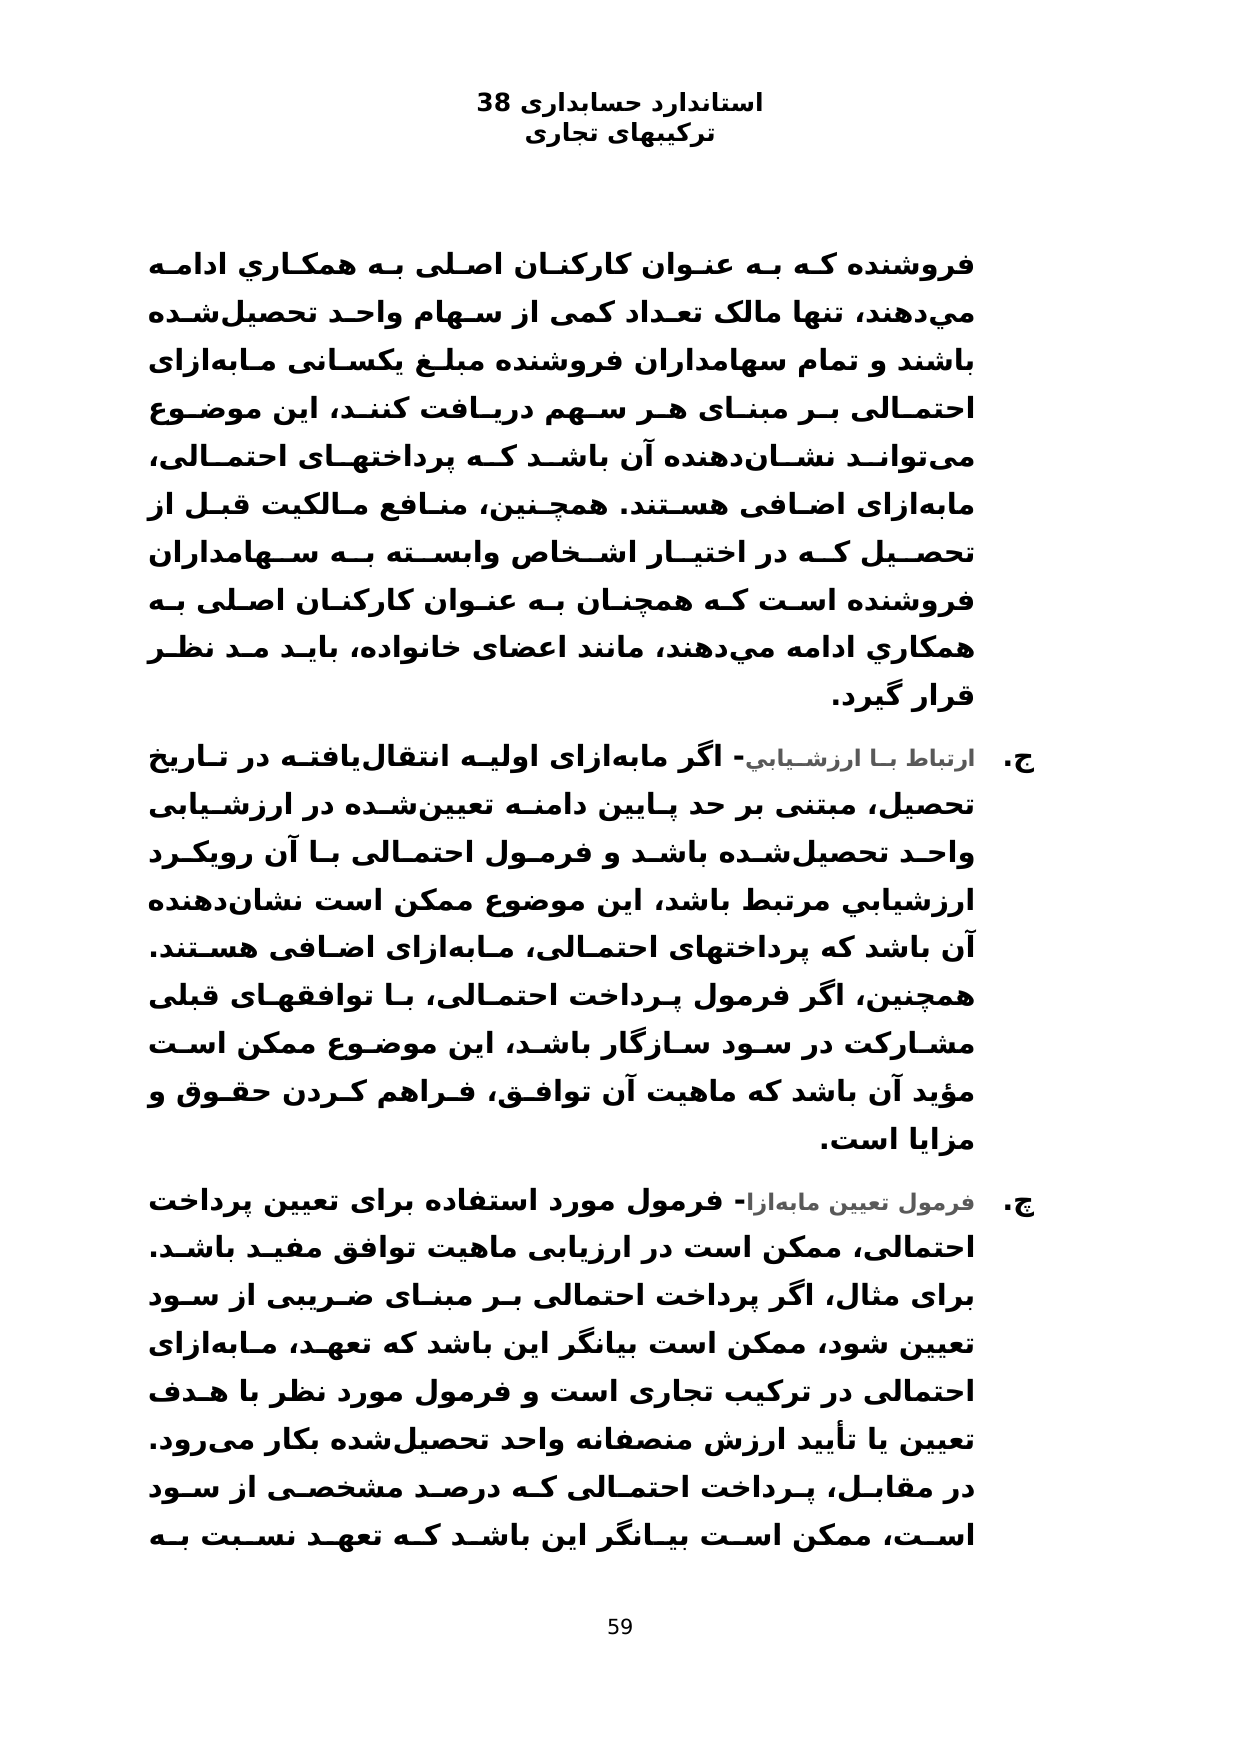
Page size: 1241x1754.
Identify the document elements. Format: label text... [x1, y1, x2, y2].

text ج. ارتباط با ارزشيابي- اگر مابه‌ازای اولیه انتقال‌يافته در تاریخ تحصیل، مبتنی بر حد پايين دامنه تعیین‌شده در ارزشيابی واحد تحصیل‌شده باشد و فرمول احتمالی با آن رویکرد ارزشيابي مرتبط باشد، این موضوع ممکن است نشان‌دهنده آن باشد که پرداختهای احتمالی، مابه‌ازای اضافی هستند. همچنین، اگر فرمول پرداخت احتمالی، با توافقهای قبلی مشارکت در سود سازگار باشد، این موضوع ممکن است مؤید آن باشد که ماهيت آن توافق، فراهم کردن حقوق و مزایا است. [148, 728, 1034, 1159]
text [148, 236, 1034, 715]
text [148, 1172, 1034, 1555]
